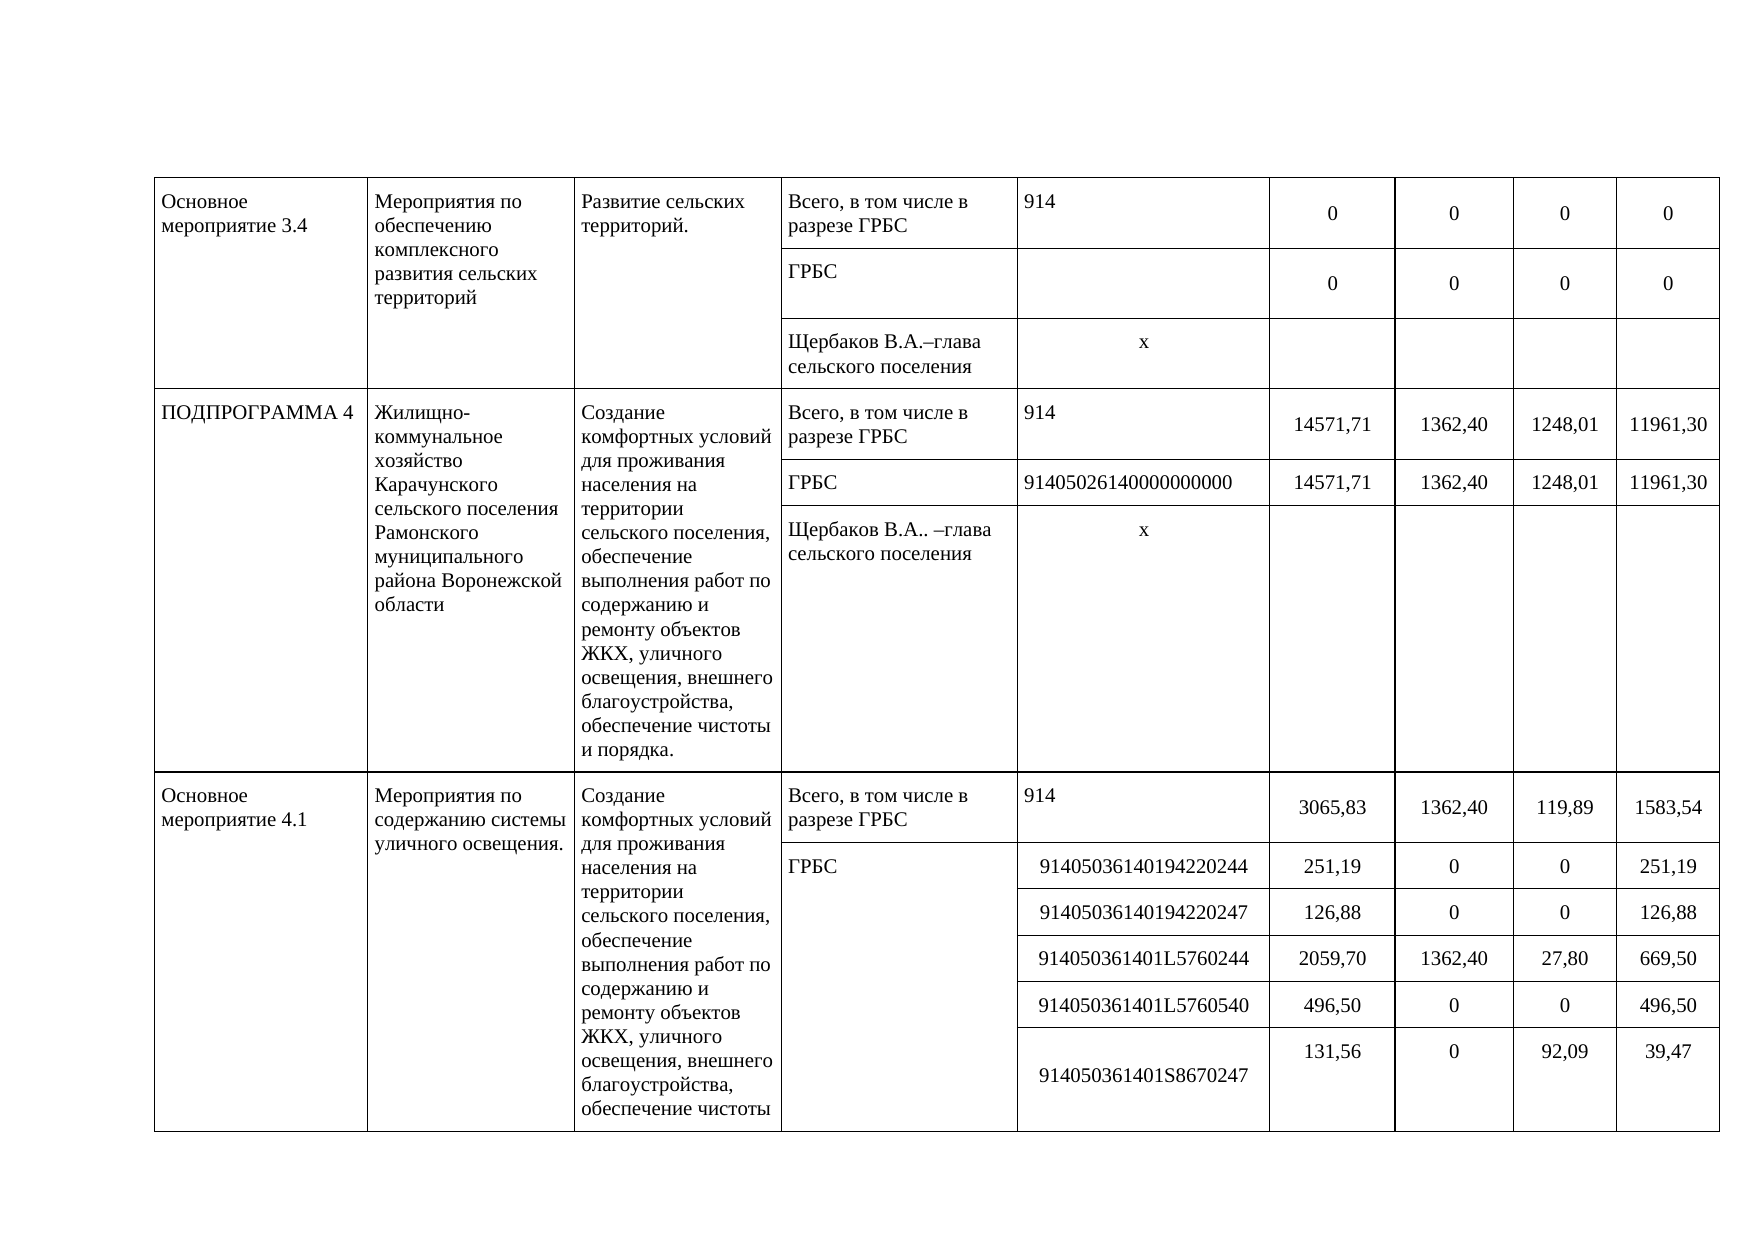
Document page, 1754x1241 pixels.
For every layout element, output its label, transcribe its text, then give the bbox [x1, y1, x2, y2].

table_cell 1362,40 [1396, 936, 1513, 981]
table_cell 0 [1396, 1028, 1513, 1131]
table_cell 0 [1396, 178, 1513, 248]
table_cell [1018, 249, 1269, 318]
table_cell [1396, 506, 1513, 771]
table_cell 914 [1018, 773, 1269, 842]
table_cell 27,80 [1514, 936, 1616, 981]
table_cell 251,19 [1270, 843, 1394, 888]
table_cell 0 [1617, 249, 1719, 318]
table_cell 0 [1270, 249, 1394, 318]
table_cell ГРБС [782, 460, 1017, 505]
table_cell 0 [1514, 982, 1616, 1027]
table_cell [1514, 506, 1616, 771]
table_cell 0 [1396, 982, 1513, 1027]
table_cell 0 [1270, 178, 1394, 248]
table_cell 131,56 [1270, 1028, 1394, 1131]
table_cell ГРБС [782, 249, 1017, 318]
table_cell [1270, 319, 1394, 388]
table_cell 0 [1514, 889, 1616, 934]
table_cell Мероприятия по содержанию системы уличного освещения. [368, 773, 574, 1131]
table_cell 14571,71 [1270, 389, 1394, 459]
table_cell 496,50 [1270, 982, 1394, 1027]
table_cell Всего, в том числе в разрезе ГРБС [782, 773, 1017, 842]
table_cell Мероприятия по обеспечению комплексного развития сельских территорий [368, 178, 574, 388]
table_cell Щербаков В.А.–глава сельского поселения [782, 319, 1017, 388]
table_cell 1583,54 [1617, 773, 1719, 842]
table_cell 92,09 [1514, 1028, 1616, 1131]
table_cell Всего, в том числе в разрезе ГРБС [782, 389, 1017, 459]
table_cell 1248,01 [1514, 389, 1616, 459]
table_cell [1018, 1028, 1269, 1131]
table_cell Основное мероприятие 3.4 [155, 178, 367, 388]
table_cell Щербаков В.А.. –глава сельского поселения [782, 506, 1017, 771]
table_cell Жилищно-коммунальное хозяйство Карачунского сельского поселения Рамонского муниципального района Воронежской области [368, 389, 574, 771]
table_cell х [1018, 319, 1269, 388]
table_cell [1270, 506, 1394, 771]
table_cell 91405036140194220244 [1018, 843, 1269, 888]
table_cell х [1018, 506, 1269, 771]
table_cell 0 [1514, 843, 1616, 888]
table_cell 1362,40 [1396, 389, 1513, 459]
table_cell 0 [1396, 249, 1513, 318]
table_cell 2059,70 [1270, 936, 1394, 981]
table_cell 914050361401L5760244 [1018, 936, 1269, 981]
table_cell 3065,83 [1270, 773, 1394, 842]
table_cell 126,88 [1270, 889, 1394, 934]
table_cell 0 [1514, 178, 1616, 248]
table_cell 11961,30 [1617, 389, 1719, 459]
table_cell 91405036140194220247 [1018, 889, 1269, 934]
table_cell 11961,30 [1617, 460, 1719, 505]
table_cell [1617, 506, 1719, 771]
table_cell 914 [1018, 178, 1269, 248]
table_cell ГРБС [782, 843, 1017, 1131]
table_cell 1362,40 [1396, 773, 1513, 842]
table_cell 91405026140000000000 [1018, 460, 1269, 505]
table_cell 1362,40 [1396, 460, 1513, 505]
table_cell 126,88 [1617, 889, 1719, 934]
table_cell 914050361401L5760540 [1018, 982, 1269, 1027]
table_cell 14571,71 [1270, 460, 1394, 505]
table_cell Основное мероприятие 4.1 [155, 773, 367, 1131]
table_cell 39,47 [1617, 1028, 1719, 1131]
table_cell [575, 773, 781, 1131]
table_cell 914 [1018, 389, 1269, 459]
table_cell 669,50 [1617, 936, 1719, 981]
table_cell [1617, 319, 1719, 388]
table_cell 119,89 [1514, 773, 1616, 842]
table_cell 496,50 [1617, 982, 1719, 1027]
table_cell Всего, в том числе в разрезе ГРБС [782, 178, 1017, 248]
table_cell 0 [1514, 249, 1616, 318]
table_cell 0 [1617, 178, 1719, 248]
table_cell ПОДПРОГРАММА 4 [155, 389, 367, 771]
table_cell 1248,01 [1514, 460, 1616, 505]
table_cell 0 [1396, 889, 1513, 934]
table_cell 251,19 [1617, 843, 1719, 888]
table_cell 0 [1396, 843, 1513, 888]
table_cell [1514, 319, 1616, 388]
table_cell Развитие сельских территорий. [575, 178, 781, 388]
table_cell [1396, 319, 1513, 388]
